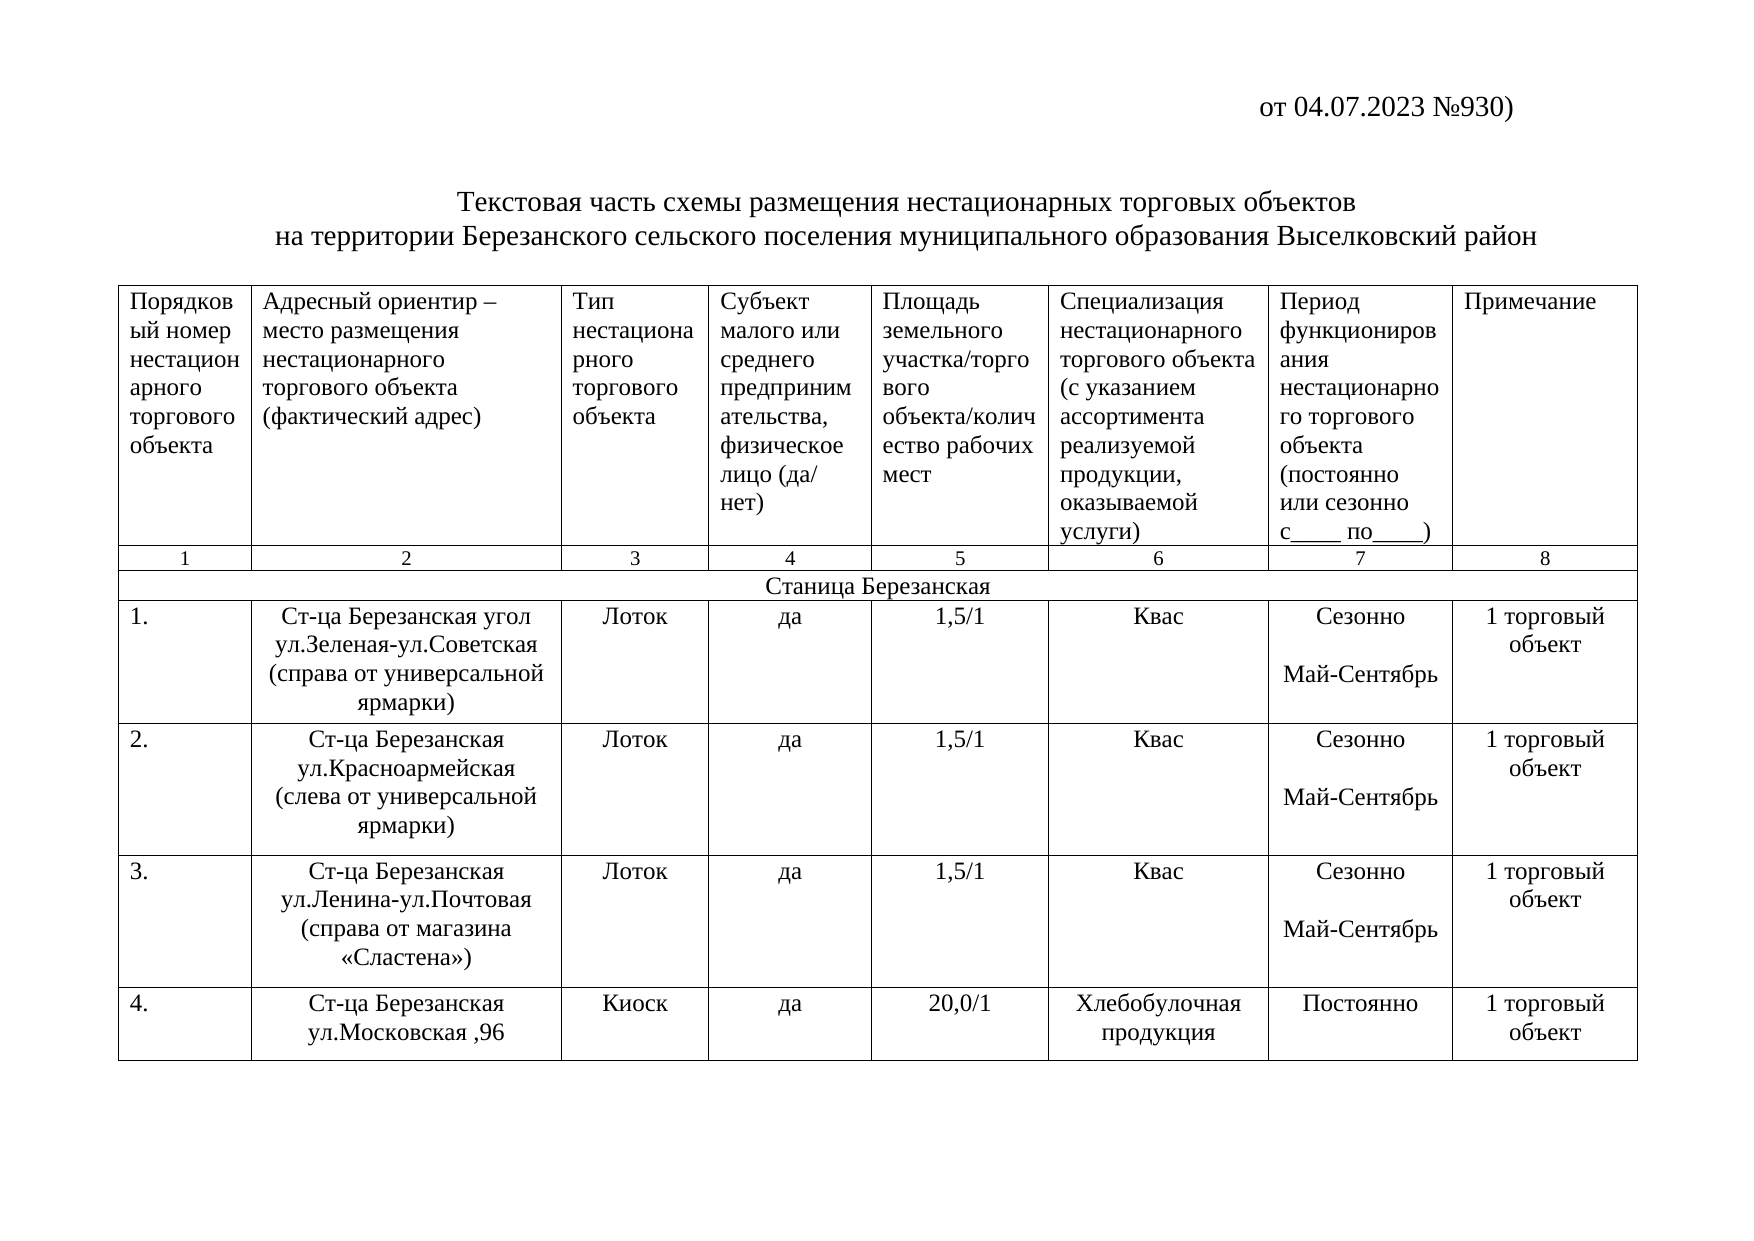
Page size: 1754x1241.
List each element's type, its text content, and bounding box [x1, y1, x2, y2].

table_cell 4. [119, 988, 251, 1060]
table_cell 1 [119, 546, 251, 570]
table_cell Киоск [562, 988, 708, 1060]
table_cell Ст-ца Березанская ул.Московская ,96 [252, 988, 561, 1060]
table_cell 7 [1269, 546, 1452, 570]
table_cell Ст-ца Березанская угол ул.Зеленая-ул.Советская (справа от универсальной ярмарки) [252, 601, 561, 723]
table_header Порядковый номер нестационарного торгового объекта [119, 286, 251, 545]
text от 04.07.2023 №930) [1078, 89, 1695, 122]
text Текстовая часть схемы размещения нестационарных торговых объектов [118, 184, 1695, 218]
table_cell 5 [872, 546, 1048, 570]
table_cell Сезонно Май-Сентябрь [1269, 724, 1452, 855]
table_header Тип нестационарного торгового объекта [562, 286, 708, 545]
table_cell 1. [119, 601, 251, 723]
table_cell Ст-ца Березанская ул.Красноармейская (слева от универсальной ярмарки) [252, 724, 561, 855]
table_cell 2. [119, 724, 251, 855]
table_cell да [709, 856, 871, 987]
table_cell Квас [1049, 724, 1268, 855]
table_header Специализация нестационарного торгового объекта (с указанием ассортимента реализуемой продукции, оказываемой услуги) [1049, 286, 1268, 545]
table_cell 1 торговый объект [1453, 988, 1637, 1060]
table_cell да [709, 601, 871, 723]
table_cell 20,0/1 [872, 988, 1048, 1060]
table_header Адресный ориентир – место размещения нестационарного торгового объекта (фактический адрес) [252, 286, 561, 545]
table_cell Станица Березанская [119, 571, 1637, 600]
table_cell 3 [562, 546, 708, 570]
table_cell 1 торговый объект [1453, 856, 1637, 987]
table_cell Квас [1049, 856, 1268, 987]
table_cell 1,5/1 [872, 724, 1048, 855]
table_cell Хлебобулочная продукция [1049, 988, 1268, 1060]
table_cell Сезонно Май-Сентябрь [1269, 601, 1452, 723]
table_cell 1 торговый объект [1453, 601, 1637, 723]
table_cell 1,5/1 [872, 856, 1048, 987]
table_cell 3. [119, 856, 251, 987]
text на территории Березанского сельского поселения муниципального образования Выселковский район [118, 218, 1695, 252]
table_cell 2 [252, 546, 561, 570]
table_cell Лоток [562, 724, 708, 855]
table_cell да [709, 724, 871, 855]
table_cell 1,5/1 [872, 601, 1048, 723]
table_cell Квас [1049, 601, 1268, 723]
table_cell да [709, 988, 871, 1060]
table_cell 8 [1453, 546, 1637, 570]
table_cell 1 торговый объект [1453, 724, 1637, 855]
table_header Примечание [1453, 286, 1637, 545]
table_cell Сезонно Май-Сентябрь [1269, 856, 1452, 987]
table_header Период функционирования нестационарного торгового объекта (постоянно или сезонно с____ по____) [1269, 286, 1452, 545]
table_cell 6 [1049, 546, 1268, 570]
table_header Субъект малого или среднего предпринимательства, физическое лицо (да/ нет) [709, 286, 871, 545]
table_header Площадь земельного участка/торгового объекта/количество рабочих мест [872, 286, 1048, 545]
table_cell 4 [709, 546, 871, 570]
table_cell Постоянно [1269, 988, 1452, 1060]
table_cell Лоток [562, 601, 708, 723]
table_cell Лоток [562, 856, 708, 987]
table_cell Ст-ца Березанская ул.Ленина-ул.Почтовая (справа от магазина «Сластена») [252, 856, 561, 987]
